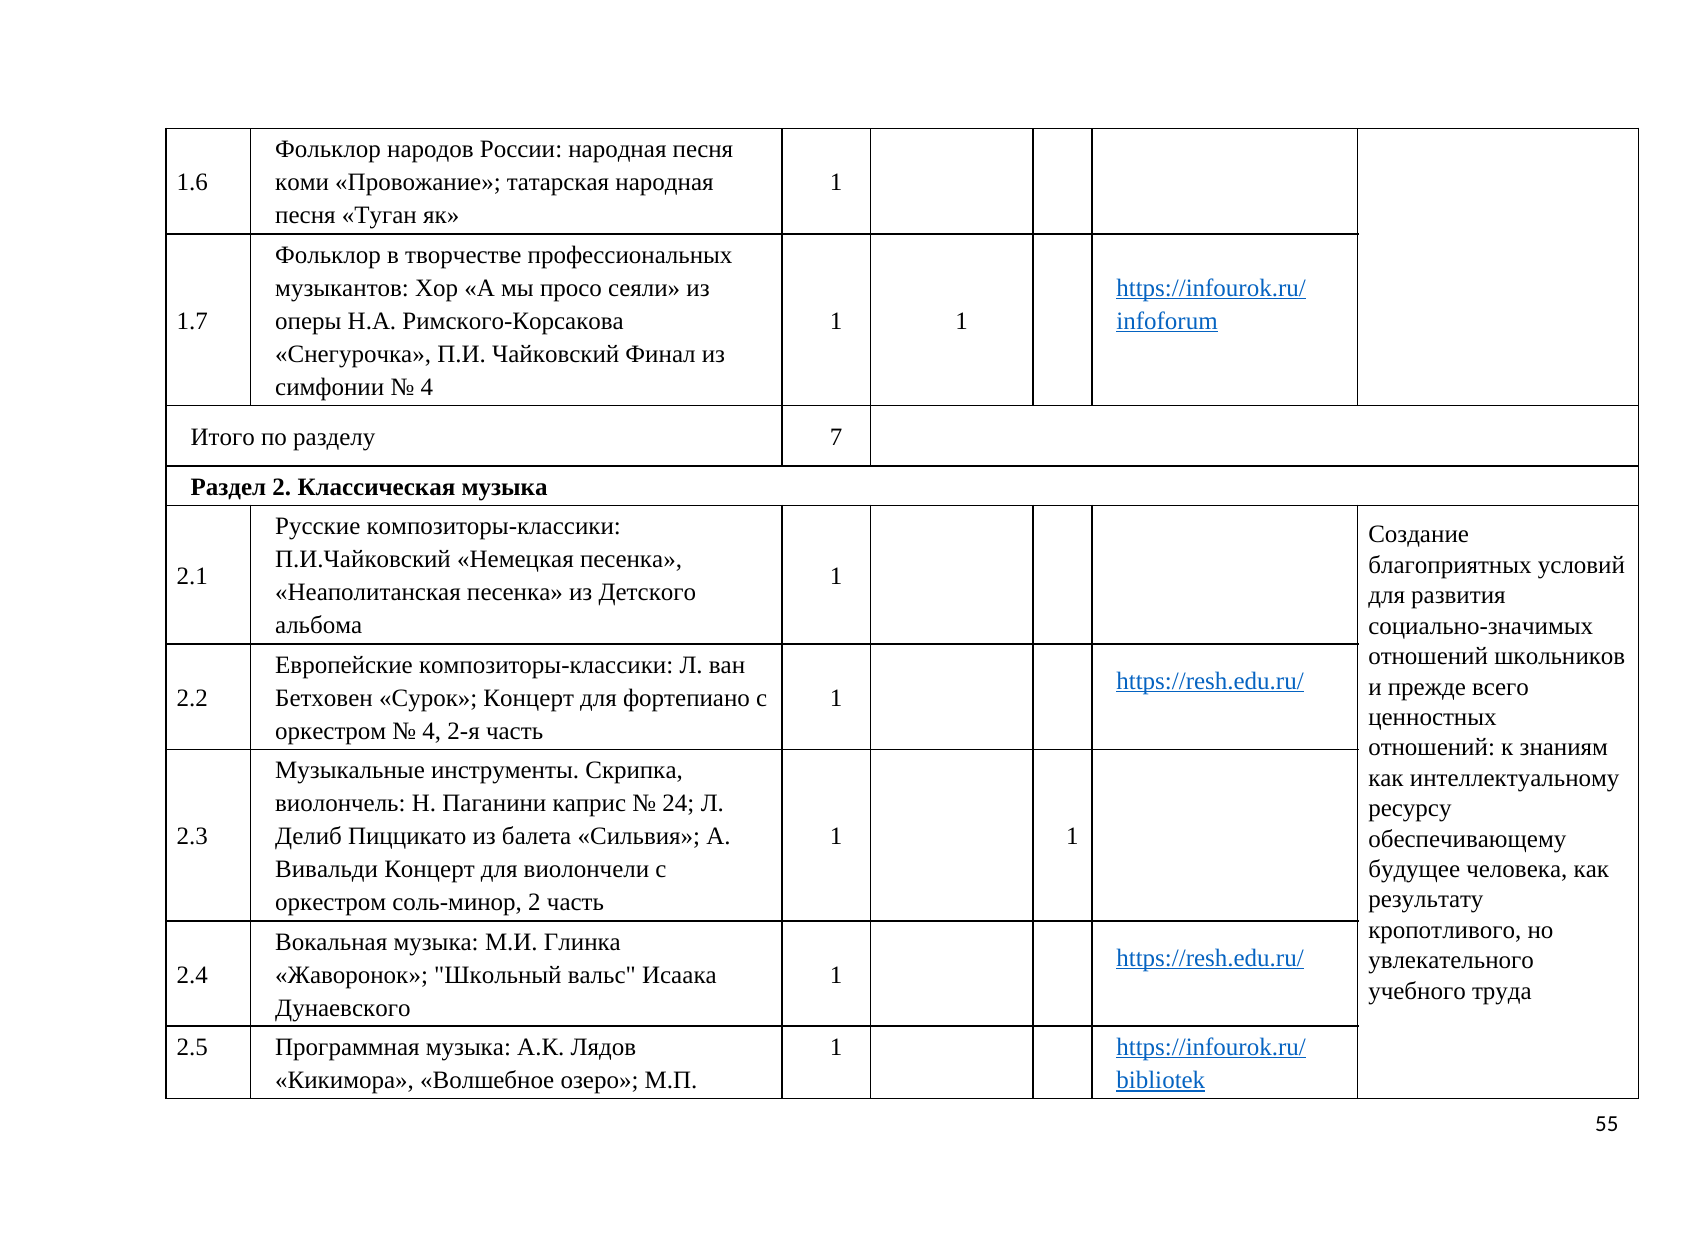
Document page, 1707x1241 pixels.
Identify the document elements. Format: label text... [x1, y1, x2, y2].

table_cell [871, 1027, 1032, 1098]
table_cell https://resh.edu.ru/ [1093, 645, 1357, 748]
table_cell 1 [783, 750, 870, 920]
table_cell 2.4 [167, 922, 250, 1025]
table_cell Вокальная музыка: М.И. Глинка «Жаворонок»; "Школьный вальс" Исаака Дунаевского [251, 922, 781, 1025]
table_cell [1093, 129, 1357, 233]
table_cell [1034, 129, 1091, 233]
table_cell 2.3 [167, 750, 250, 920]
table_cell Музыкальные инструменты. Скрипка, виолончель: Н. Паганини каприс № 24; Л. Делиб Пиццикато из балета «Сильвия»; А. Вивальди Концерт для виолончели с оркестром соль-минор, 2 часть [251, 750, 781, 920]
table_cell [871, 406, 1638, 465]
table_cell https://infourok.ru/infoforum [1093, 235, 1357, 404]
table_cell https://resh.edu.ru/ [1093, 922, 1357, 1025]
table_cell 1 [783, 922, 870, 1025]
table_cell 2.1 [167, 506, 250, 643]
table_cell [1034, 645, 1091, 748]
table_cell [1093, 1027, 1357, 1098]
table_cell Европейские композиторы-классики: Л. ван Бетховен «Сурок»; Концерт для фортепиано с оркестром № 4, 2-я часть [251, 645, 781, 748]
table_cell [871, 129, 1032, 233]
table_cell [1093, 750, 1357, 920]
table_cell [871, 506, 1032, 643]
table_cell [1034, 1027, 1091, 1098]
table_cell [251, 1027, 781, 1098]
table_cell 1 [1034, 750, 1091, 920]
table_cell 1 [783, 1027, 870, 1098]
table_cell 7 [783, 406, 870, 465]
table_cell [1034, 506, 1091, 643]
table_cell 1.6 [167, 129, 250, 233]
table_cell Фольклор народов России: народная песня коми «Провожание»; татарская народная песня «Туган як» [251, 129, 781, 233]
table_cell [1034, 235, 1091, 404]
table_cell 1 [783, 506, 870, 643]
table_cell [871, 922, 1032, 1025]
table_cell 1 [783, 129, 870, 233]
table_cell [1093, 506, 1357, 643]
table_cell [1034, 922, 1091, 1025]
table_cell Русские композиторы-классики: П.И.Чайковский «Немецкая песенка», «Неаполитанская песенка» из Детского альбома [251, 506, 781, 643]
table_cell 1 [871, 235, 1032, 404]
table_cell 1 [783, 235, 870, 404]
table_cell Фольклор в творчестве профессиональных музыкантов: Хор «А мы просо сеяли» из оперы Н.А. Римского-Корсакова «Снегурочка», П.И. Чайковский Финал из симфонии № 4 [251, 235, 781, 404]
table_cell Создание благоприятных условий для развития социально-значимых отношений школьников и прежде всего ценностных отношений: к знаниям как интеллектуальному ресурсу обеспечивающему будущее человека, как результату кропотливого, но увлекательного учебного труда [1358, 506, 1638, 1098]
table_cell [871, 645, 1032, 748]
table_cell 2.2 [167, 645, 250, 748]
table_cell 2.5 [167, 1027, 250, 1098]
table_cell Итого по разделу [167, 406, 781, 465]
table_cell 1.7 [167, 235, 250, 404]
table_cell 1 [783, 645, 870, 748]
table_cell [871, 750, 1032, 920]
table_cell Раздел 2. Классическая музыка [167, 467, 1638, 504]
